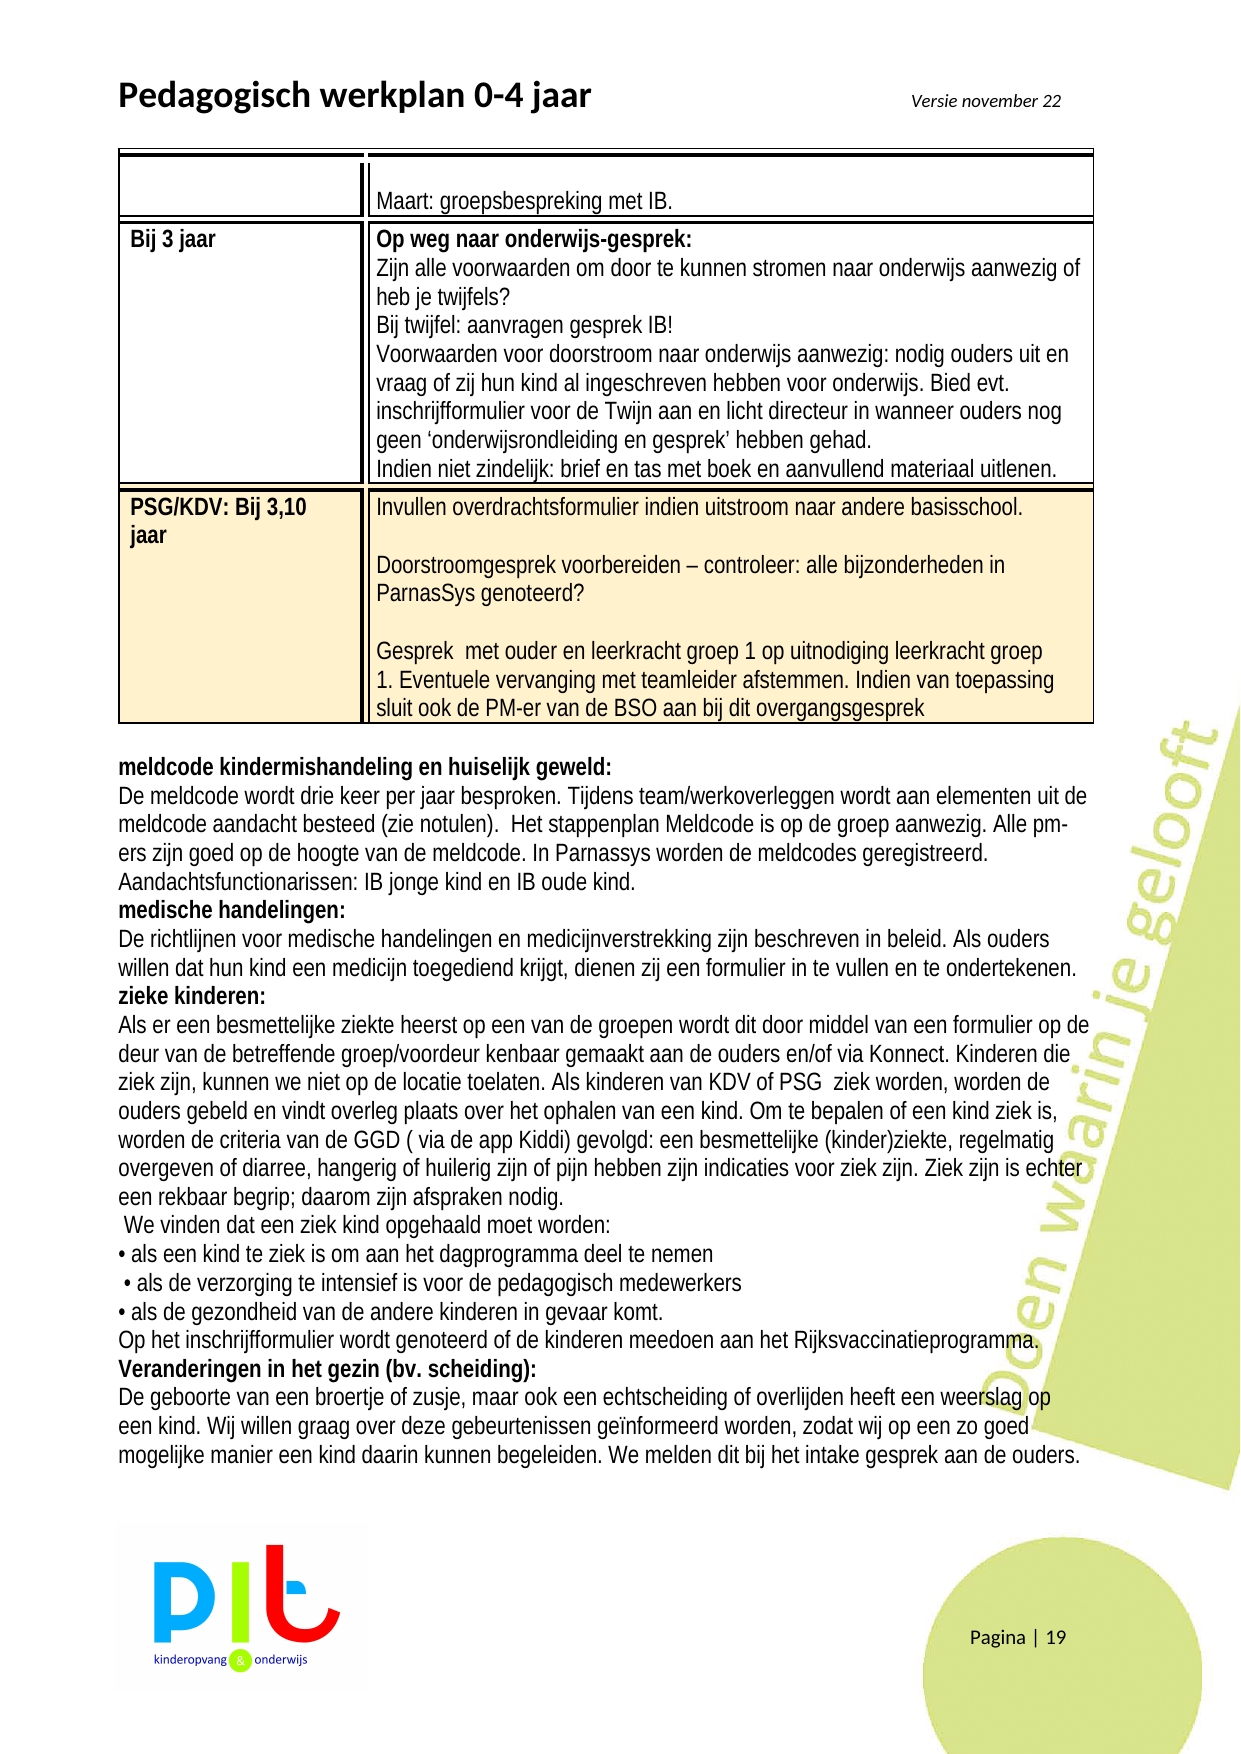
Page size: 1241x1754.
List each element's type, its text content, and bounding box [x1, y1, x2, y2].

picture [12, 0, 1241, 1754]
table_cell Op weg naar onderwijs-gesprek: Zijn alle voorwaarden om door te kunnen stromen naar onderwijs aanwezig of heb je twijfels? Bij twijfel: aanvragen gesprek IB! Voorwaarden voor doorstroom naar onderwijs aanwezig: nodig ouders uit en vraag of zij hun kind al ingeschreven hebben voor onderwijs. Bied evt. inschrijfformulier voor de Twijn aan en licht directeur in wanneer ouders nog geen ‘onderwijsrondleiding en gesprek’ hebben gehad. Indien niet zindelijk: brief en tas met boek en aanvullend materiaal uitlenen. [365, 215, 1093, 482]
text meldcode kindermishandeling en huiselijk geweld: De meldcode wordt drie keer per jaar besproken. Tijdens team/werkoverleggen wordt aan elementen uit de meldcode aandacht besteed (zie notulen). Het stappenplan Meldcode is op de groep aanwezig. Alle pm-ers zijn goed op de hoogte van de meldcode. In Parnassys worden de meldcodes geregistreerd. Aandachtsfunctionarissen: IB jonge kind en IB oude kind. medische handelingen: De richtlijnen voor medische handelingen en medicijnverstrekking zijn beschreven in beleid. Als ouders willen dat hun kind een medicijn toegediend krijgt, dienen zij een formulier in te vullen en te ondertekenen. zieke kinderen: Als er een besmettelijke ziekte heerst op een van de groepen wordt dit door middel van een formulier op de deur van de betreffende groep/voordeur kenbaar gemaakt aan de ouders en/of via Konnect. Kinderen die ziek zijn, kunnen we niet op de locatie toelaten. Als kinderen van KDV of PSG ziek worden, worden de ouders gebeld en vindt overleg plaats over het ophalen van een kind. Om te bepalen of een kind ziek is, worden de criteria van de GGD ( via de app Kiddi) gevolgd: een besmettelijke (kinder)ziekte, regelmatig overgeven of diarree, hangerig of huilerig zijn of pijn hebben zijn indicaties voor ziek zijn. Ziek zijn is echter een rekbaar begrip; daarom zijn afspraken nodig. [118, 752, 1093, 1211]
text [118, 1296, 1093, 1468]
text We vinden dat een ziek kind opgehaald moet worden: • als een kind te ziek is om aan het dagprogramma deel te nemen [118, 1211, 1093, 1268]
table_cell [365, 149, 1093, 215]
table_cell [120, 149, 365, 215]
table_cell Bij 3 jaar [120, 215, 365, 482]
table_cell Invullen overdrachtsformulier indien uitstroom naar andere basisschool. Doorstroomgesprek voorbereiden – controleer: alle bijzonderheden in ParnasSys genoteerd? Gesprek met ouder en leerkracht groep 1 op uitnodiging leerkracht groep 1. Eventuele vervanging met teamleider afstemmen. Indien van toepassing sluit ook de PM-er van de BSO aan bij dit overgangsgesprek [365, 482, 1093, 722]
table_cell PSG/KDV: Bij 3,10 jaar [120, 482, 365, 722]
text • als de verzorging te intensief is voor de pedagogisch medewerkers [118, 1268, 1093, 1296]
